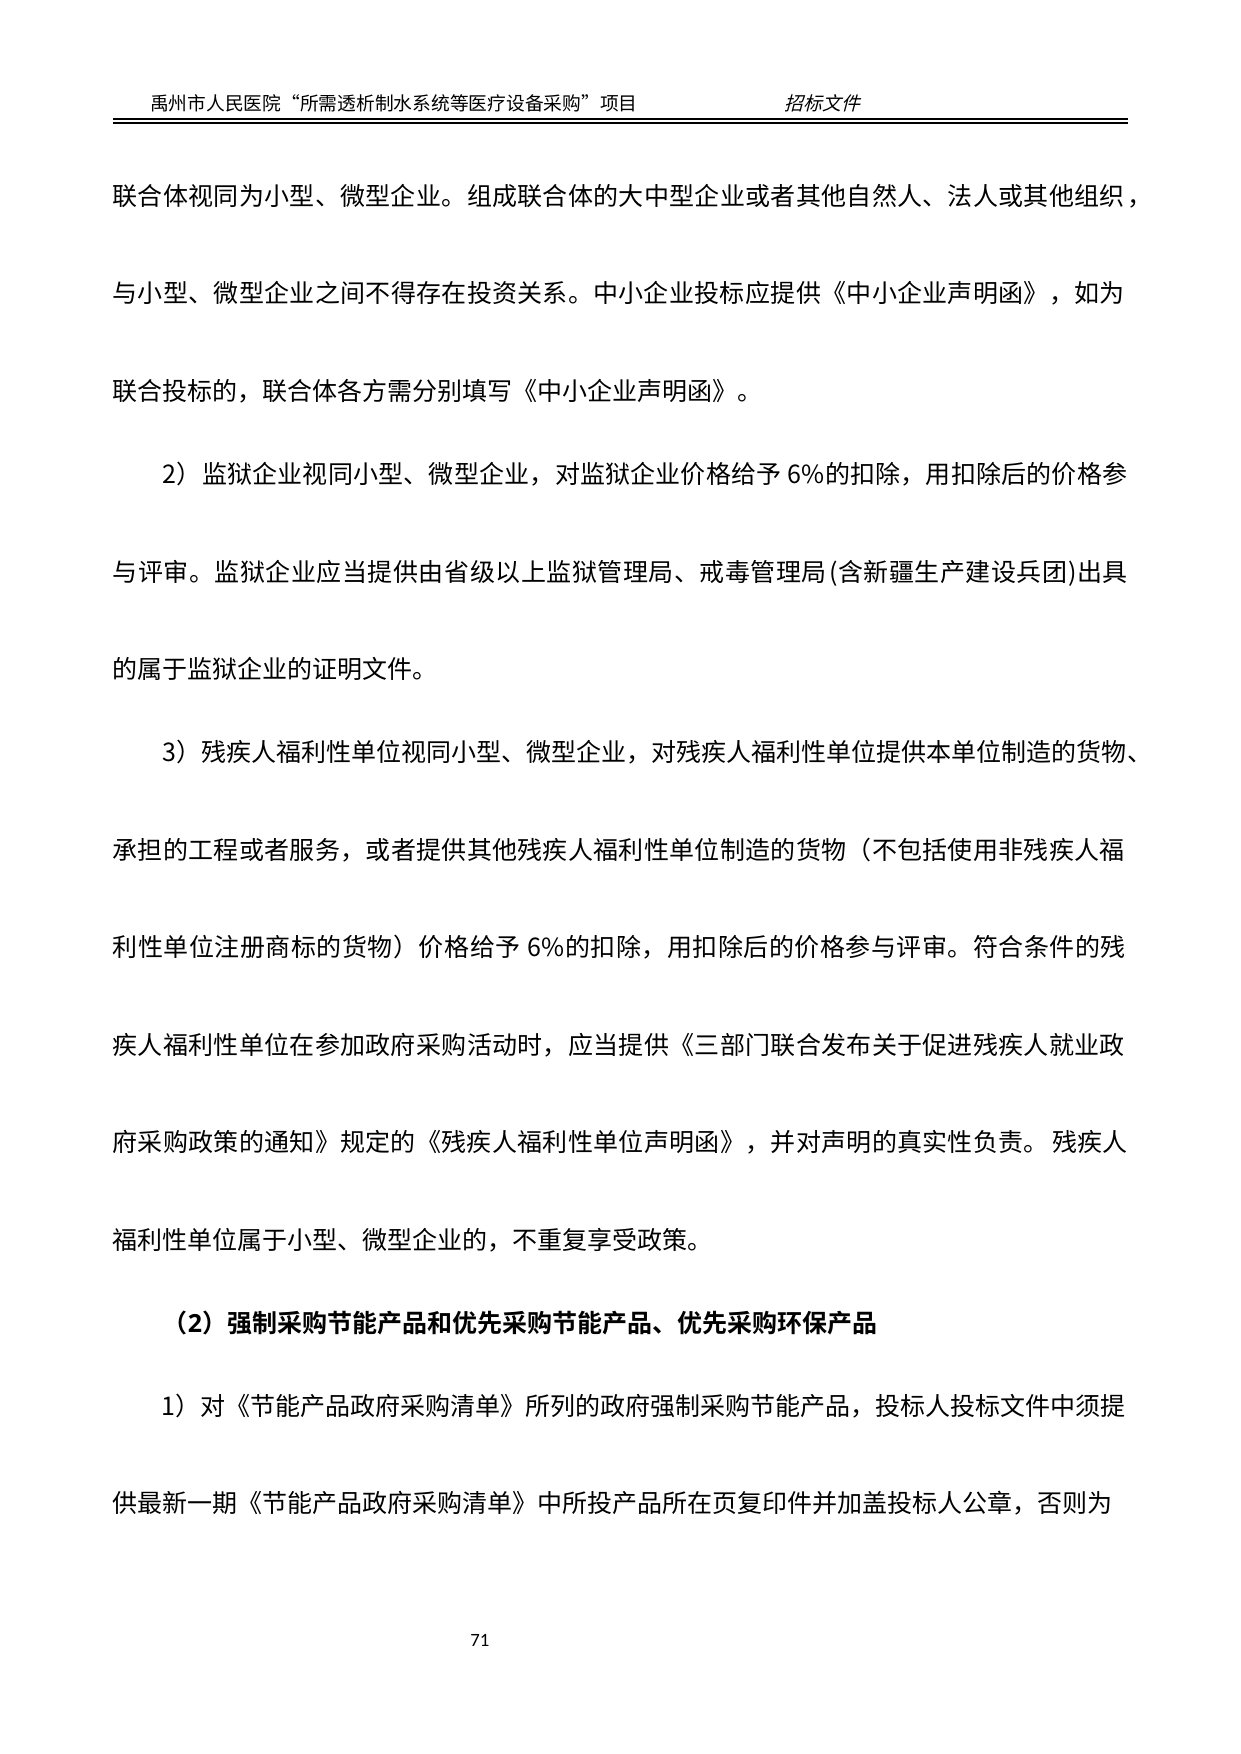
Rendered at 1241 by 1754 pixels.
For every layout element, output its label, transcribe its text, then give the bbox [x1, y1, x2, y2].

text 2）监狱企业视同小型、微型企业，对监狱企业价格给予6%的扣除，用扣除后的价格参与评审。监狱企业应当提供由省级以上监狱管理局、戒毒管理局(含新疆生产建设兵团)出具的属于监狱企业的证明文件。 [112, 440, 1128, 700]
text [112, 1372, 1128, 1534]
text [112, 162, 1128, 422]
text （2）强制采购节能产品和优先采购节能产品、优先采购环保产品 [112, 1289, 1128, 1354]
text 3）残疾人福利性单位视同小型、微型企业，对残疾人福利性单位提供本单位制造的货物、承担的工程或者服务，或者提供其他残疾人福利性单位制造的货物（不包括使用非残疾人福利性单位注册商标的货物）价格给予6%的扣除，用扣除后的价格参与评审。符合条件的残疾人福利性单位在参加政府采购活动时，应当提供《三部门联合发布关于促进残疾人就业政府采购政策的通知》规定的《残疾人福利性单位声明函》，并对声明的真实性负责。残疾人福利性单位属于小型、微型企业的，不重复享受政策。 [112, 718, 1128, 1271]
